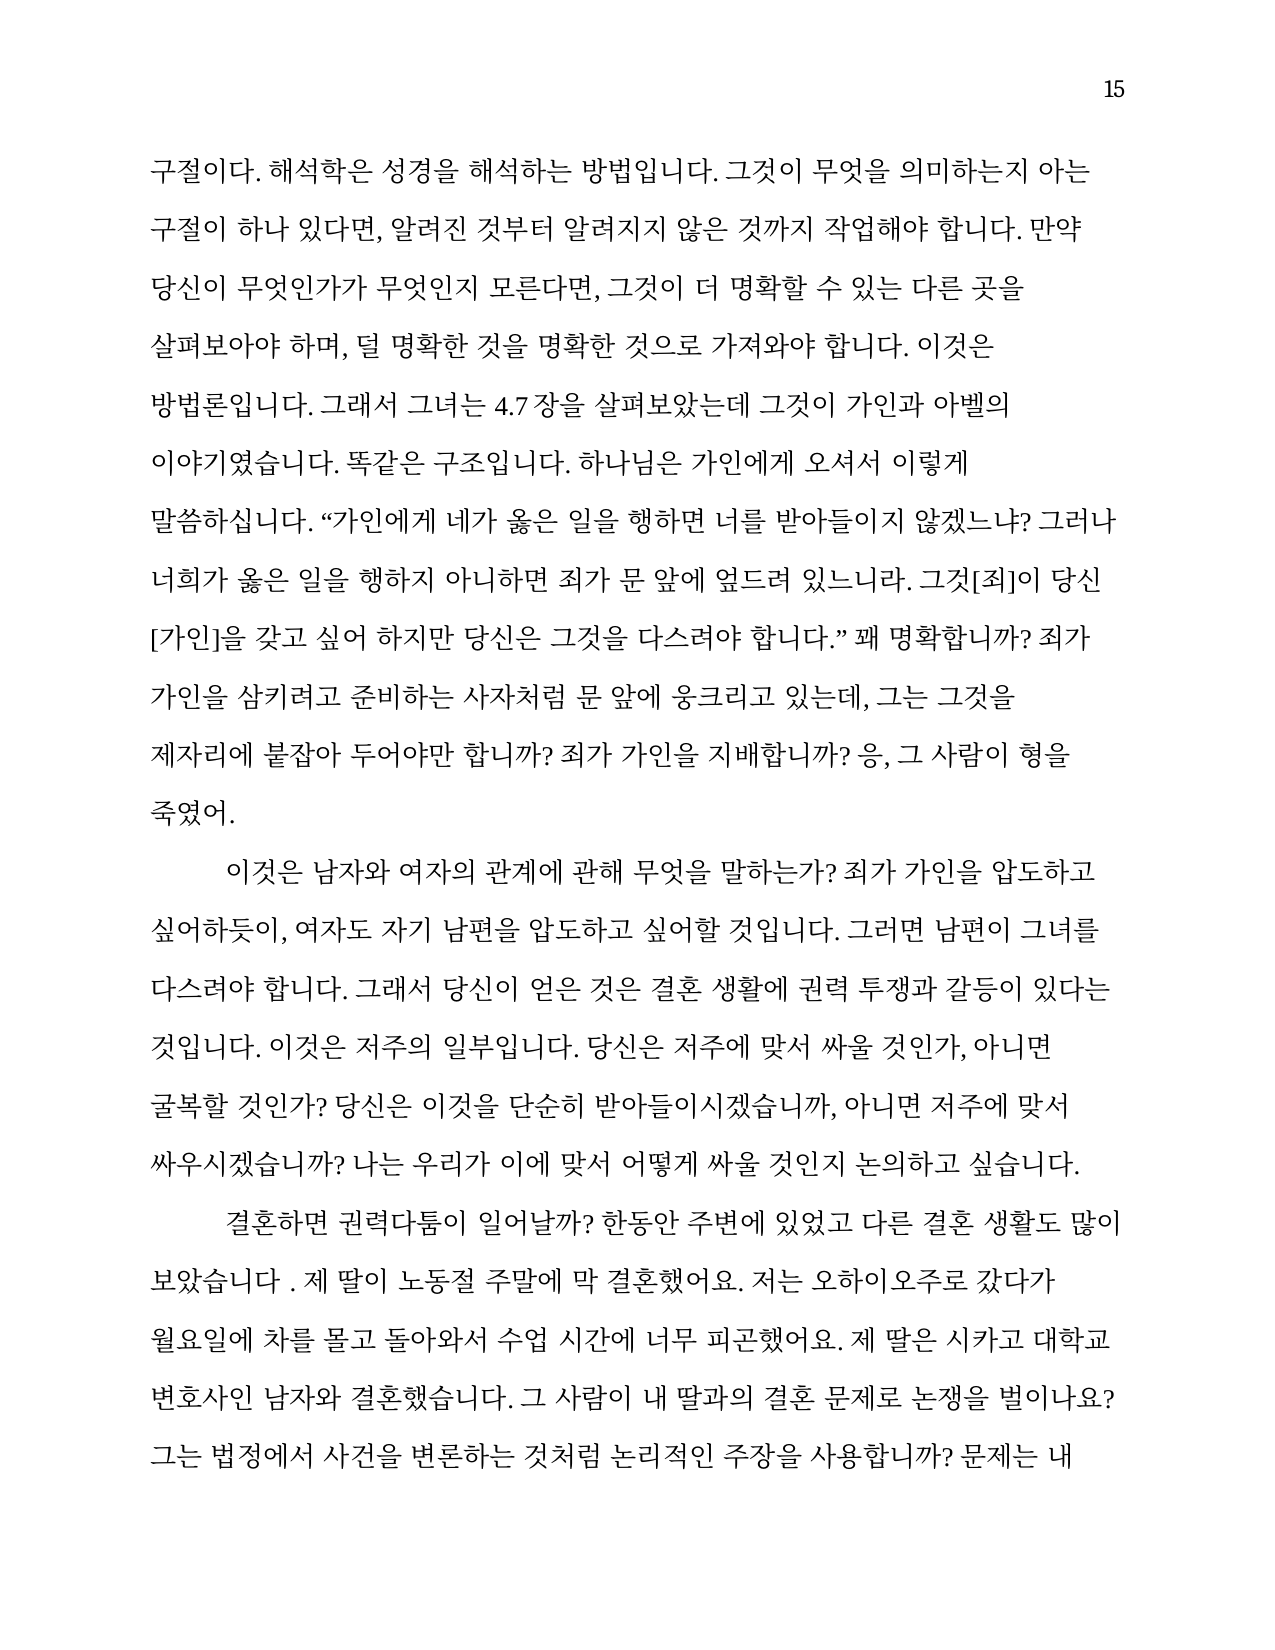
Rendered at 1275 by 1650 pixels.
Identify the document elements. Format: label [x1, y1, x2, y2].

text [150, 150, 1125, 1474]
